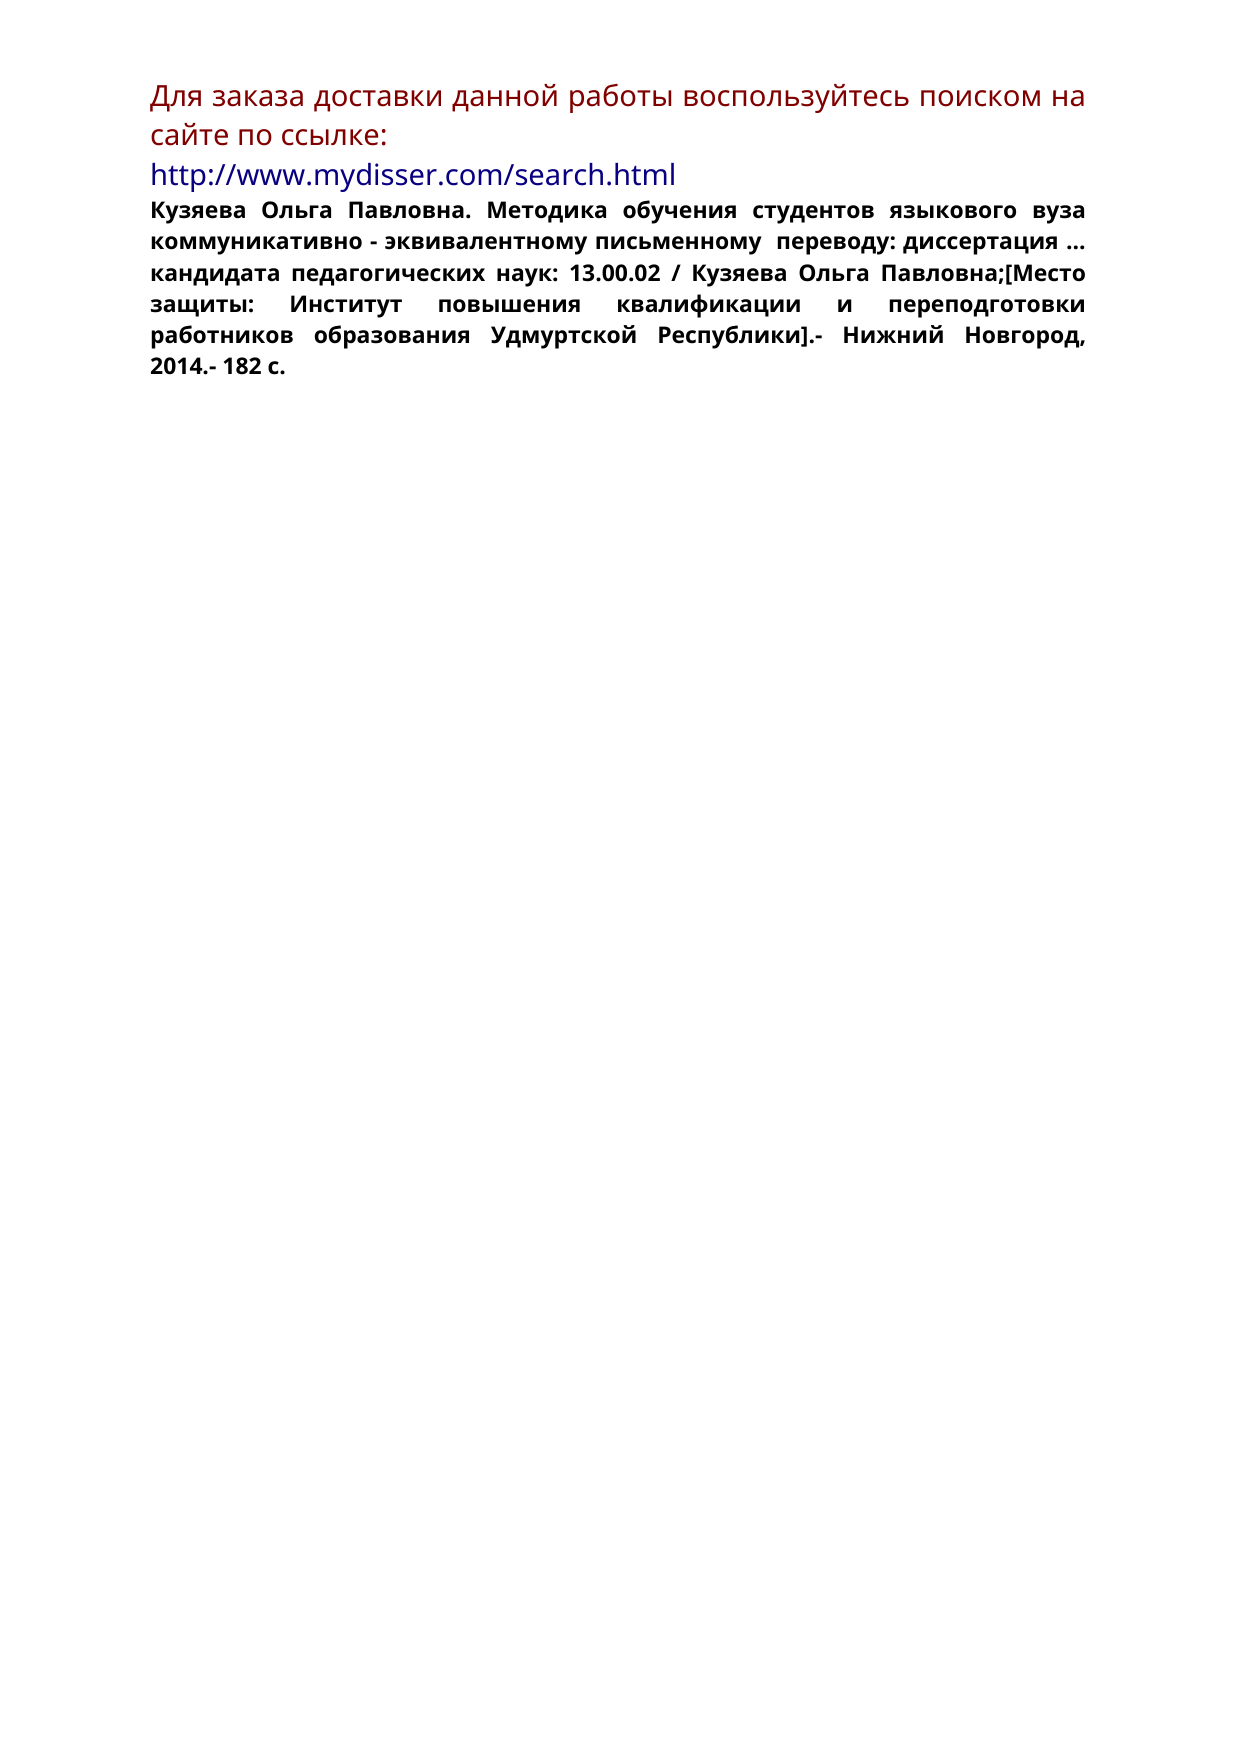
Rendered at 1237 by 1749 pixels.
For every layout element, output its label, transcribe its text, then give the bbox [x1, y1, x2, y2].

text Кузяева Ольга Павловна. Методика обучения студентов языкового вуза коммуникативно - эквивалентному письменному переводу: диссертация ... кандидата педагогических наук: 13.00.02 / Кузяева Ольга Павловна;[Место защиты: Институт повышения квалификации и переподготовки работников образования Удмуртской Республики].- Нижний Новгород, 2014.- 182 с. [150, 194, 1086, 382]
